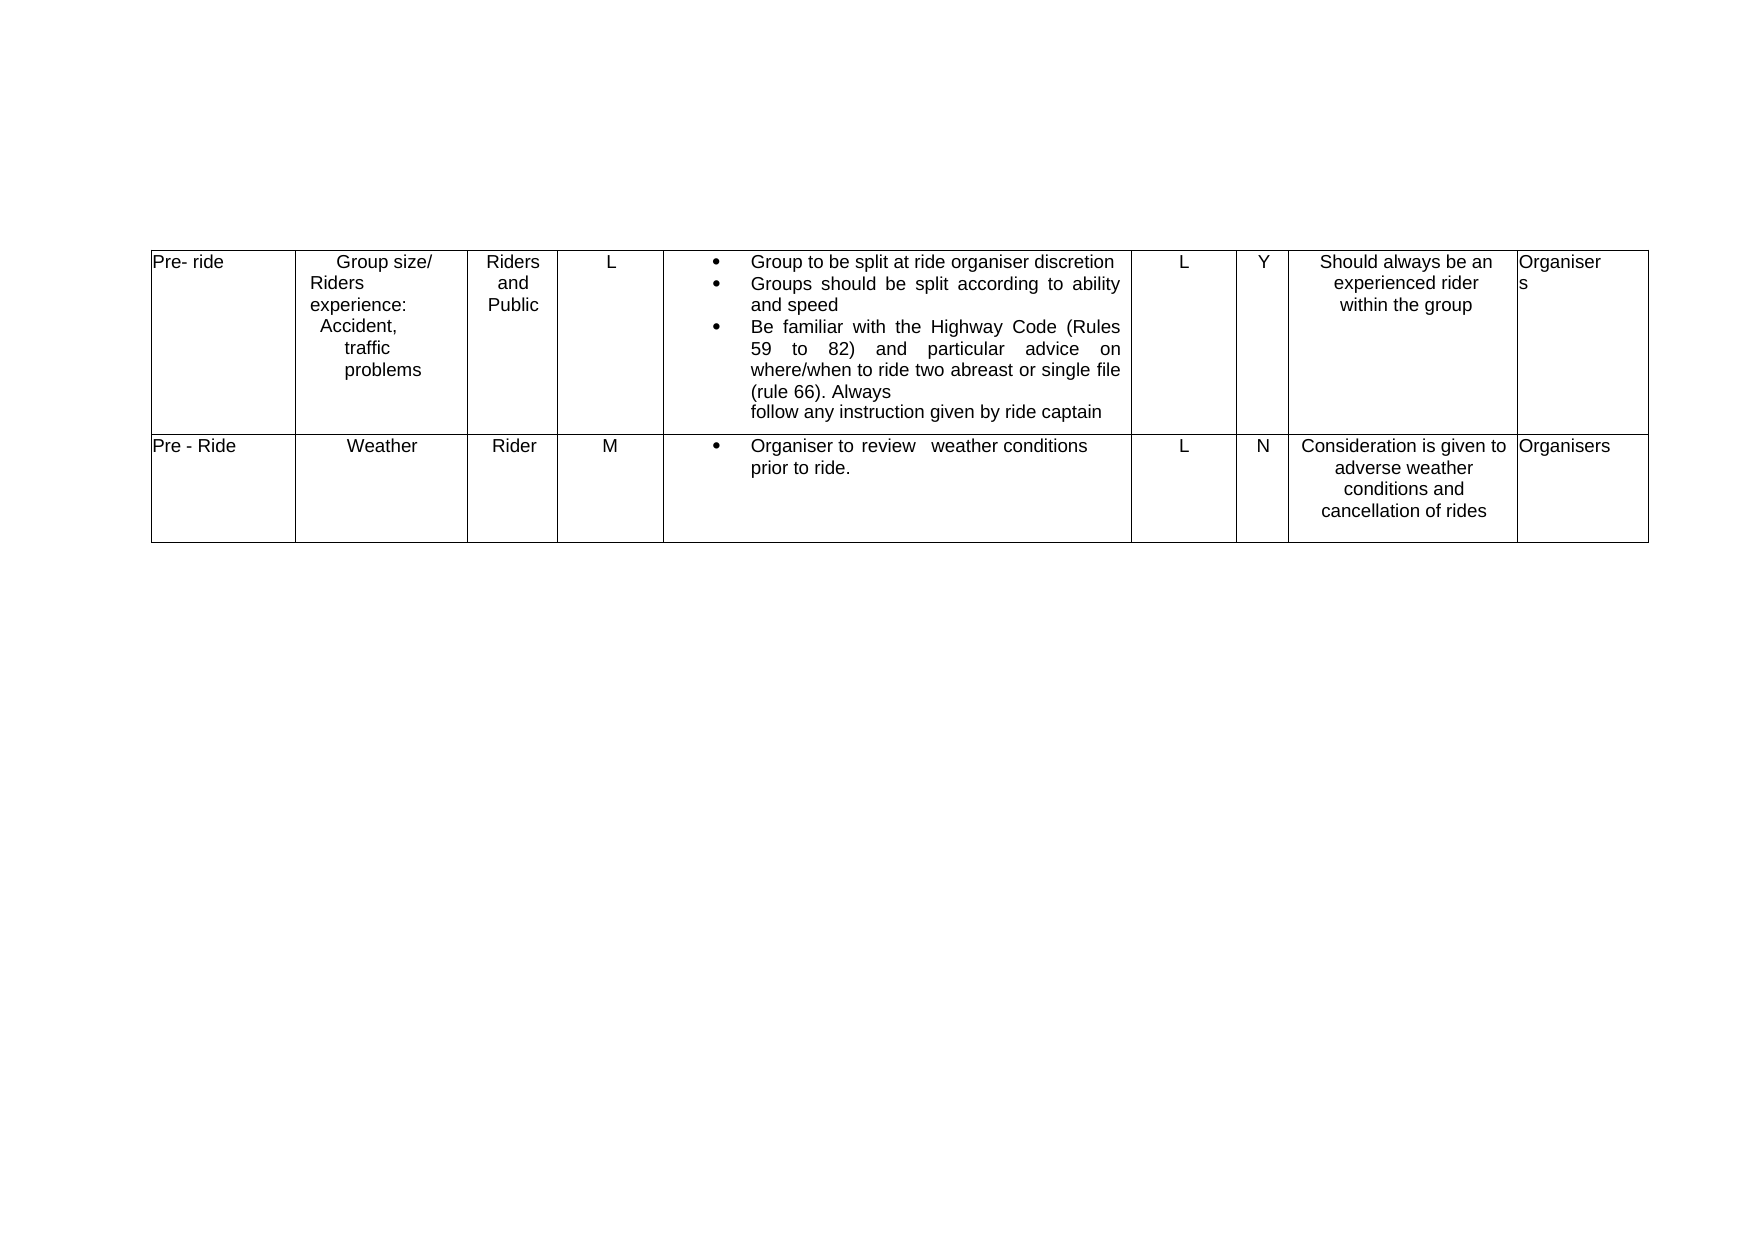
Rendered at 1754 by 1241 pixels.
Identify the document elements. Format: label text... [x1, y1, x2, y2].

table_header Pre- ride [152, 251, 295, 434]
table_cell L [1132, 435, 1236, 542]
table_cell Organiser to review weather conditions prior to ride. [664, 435, 1131, 542]
table_header Should always be an experienced rider within the group [1289, 251, 1517, 434]
table_cell Rider [468, 435, 557, 542]
table_header Group size/ Riders experience: Accident, traffic problems [296, 251, 467, 434]
table_cell M [558, 435, 663, 542]
table_cell Pre - Ride [152, 435, 295, 542]
table_header L [1132, 251, 1236, 434]
table_cell Consideration is given to adverse weather conditions and cancellation of rides [1289, 435, 1517, 542]
table_cell Organisers [1518, 435, 1648, 542]
table_header Organisers [1518, 251, 1648, 434]
table_header Group to be split at ride organiser discretion Groups should be split according to ability and speed Be familiar with the Highway Code (Rules 59 to 82) and particular advice on where/when to ride two abreast or single file (rule 66). Always follow any instruction given by ride captain [664, 251, 1131, 434]
table_cell N [1237, 435, 1288, 542]
table_header Y [1237, 251, 1288, 434]
table_cell Weather [296, 435, 467, 542]
table_header L [558, 251, 663, 434]
table_header Riders and Public [468, 251, 557, 434]
